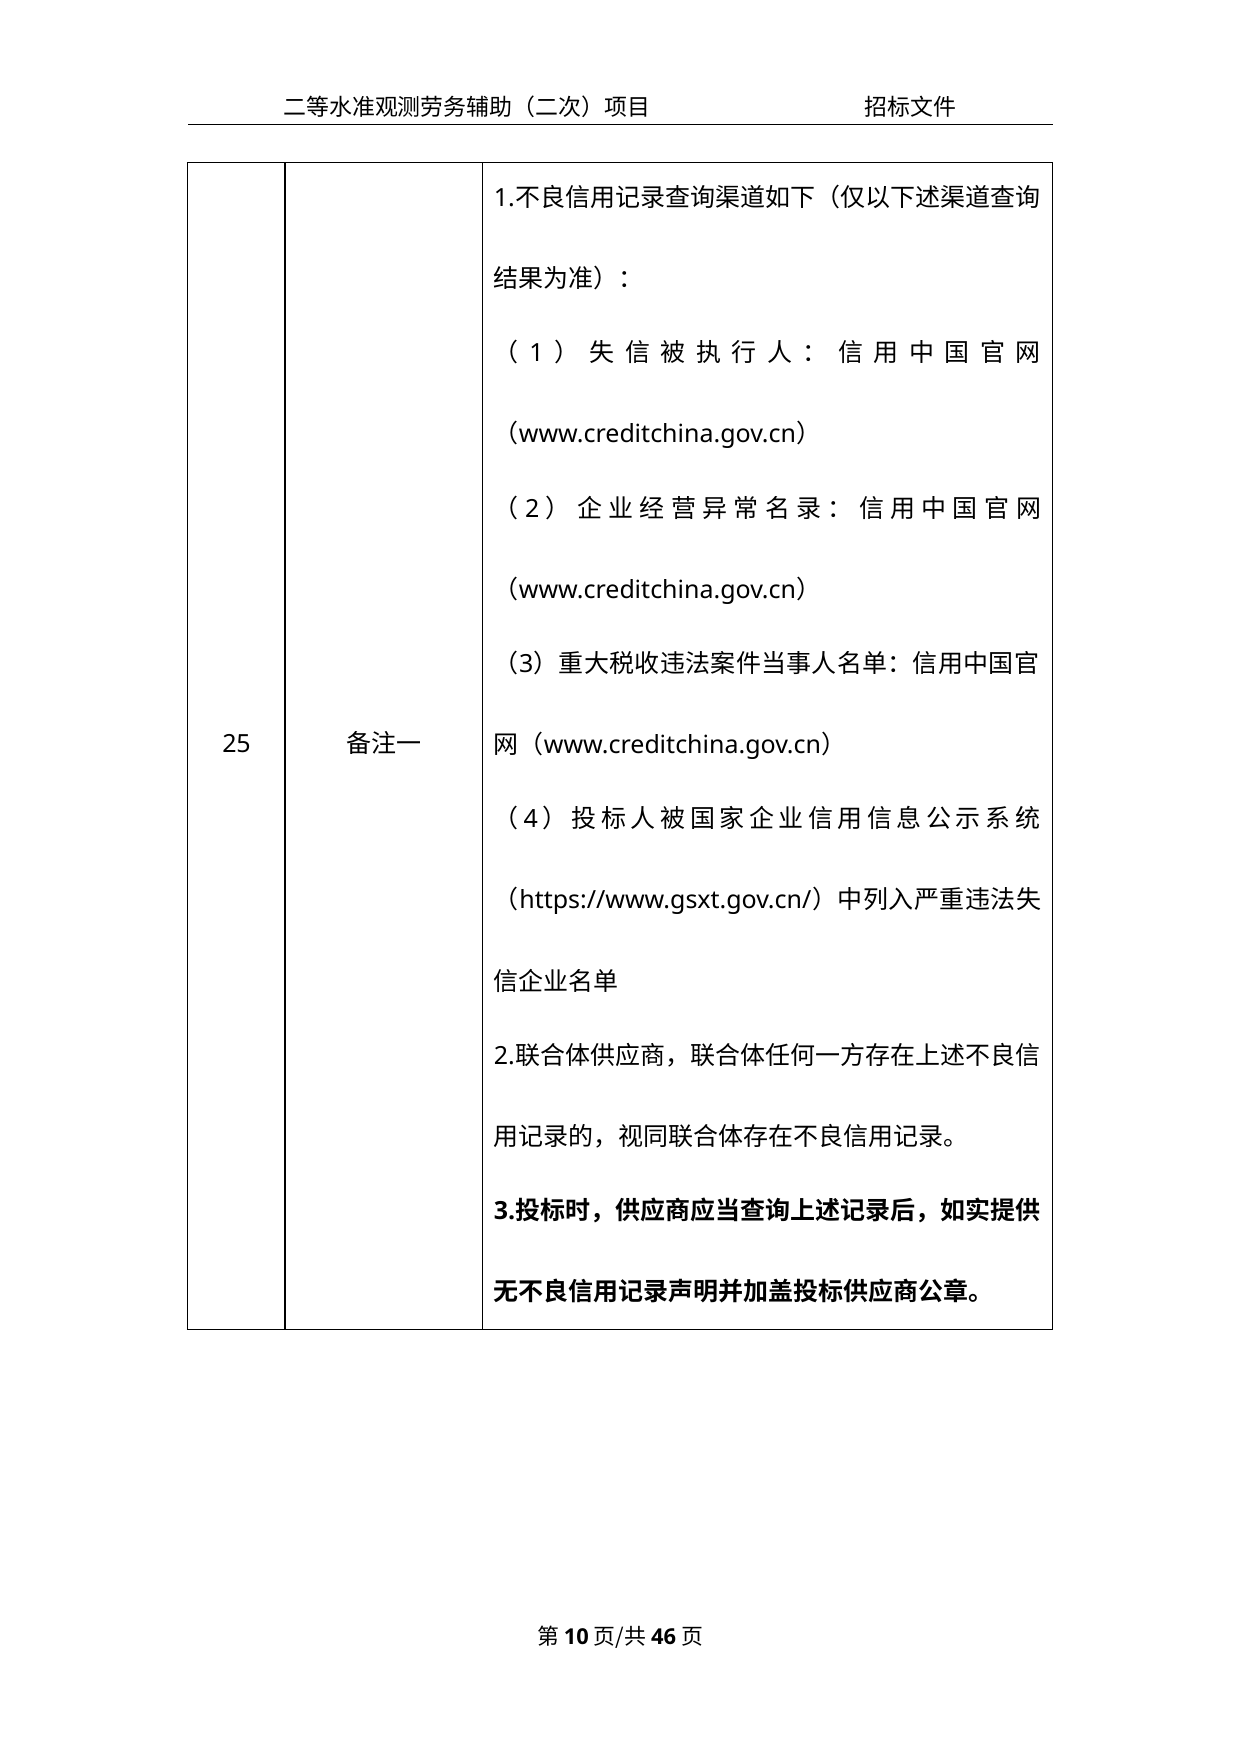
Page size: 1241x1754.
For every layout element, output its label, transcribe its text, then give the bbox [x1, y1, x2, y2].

table_cell 备注一 [286, 163, 482, 1329]
table_cell 1.不良信用记录查询渠道如下（仅以下述渠道查询结果为准）： （1）失信被执行人：信用中国官网（www.creditchina.gov.cn） （2）企业经营异常名录：信用中国官网（www.creditchina.gov.cn） （3）重大税收违法案件当事人名单：信用中国官网（www.creditchina.gov.cn） （4）投标人被国家企业信用信息公示系统（https://www.gsxt.gov.cn/）中列入严重违法失信企业名单 2.联合体供应商，联合体任何一方存在上述不良信用记录的，视同联合体存在不良信用记录。 3.投标时，供应商应当查询上述记录后，如实提供无不良信用记录声明并加盖投标供应商公章。 [483, 163, 1052, 1329]
table_cell 25 [188, 163, 284, 1329]
